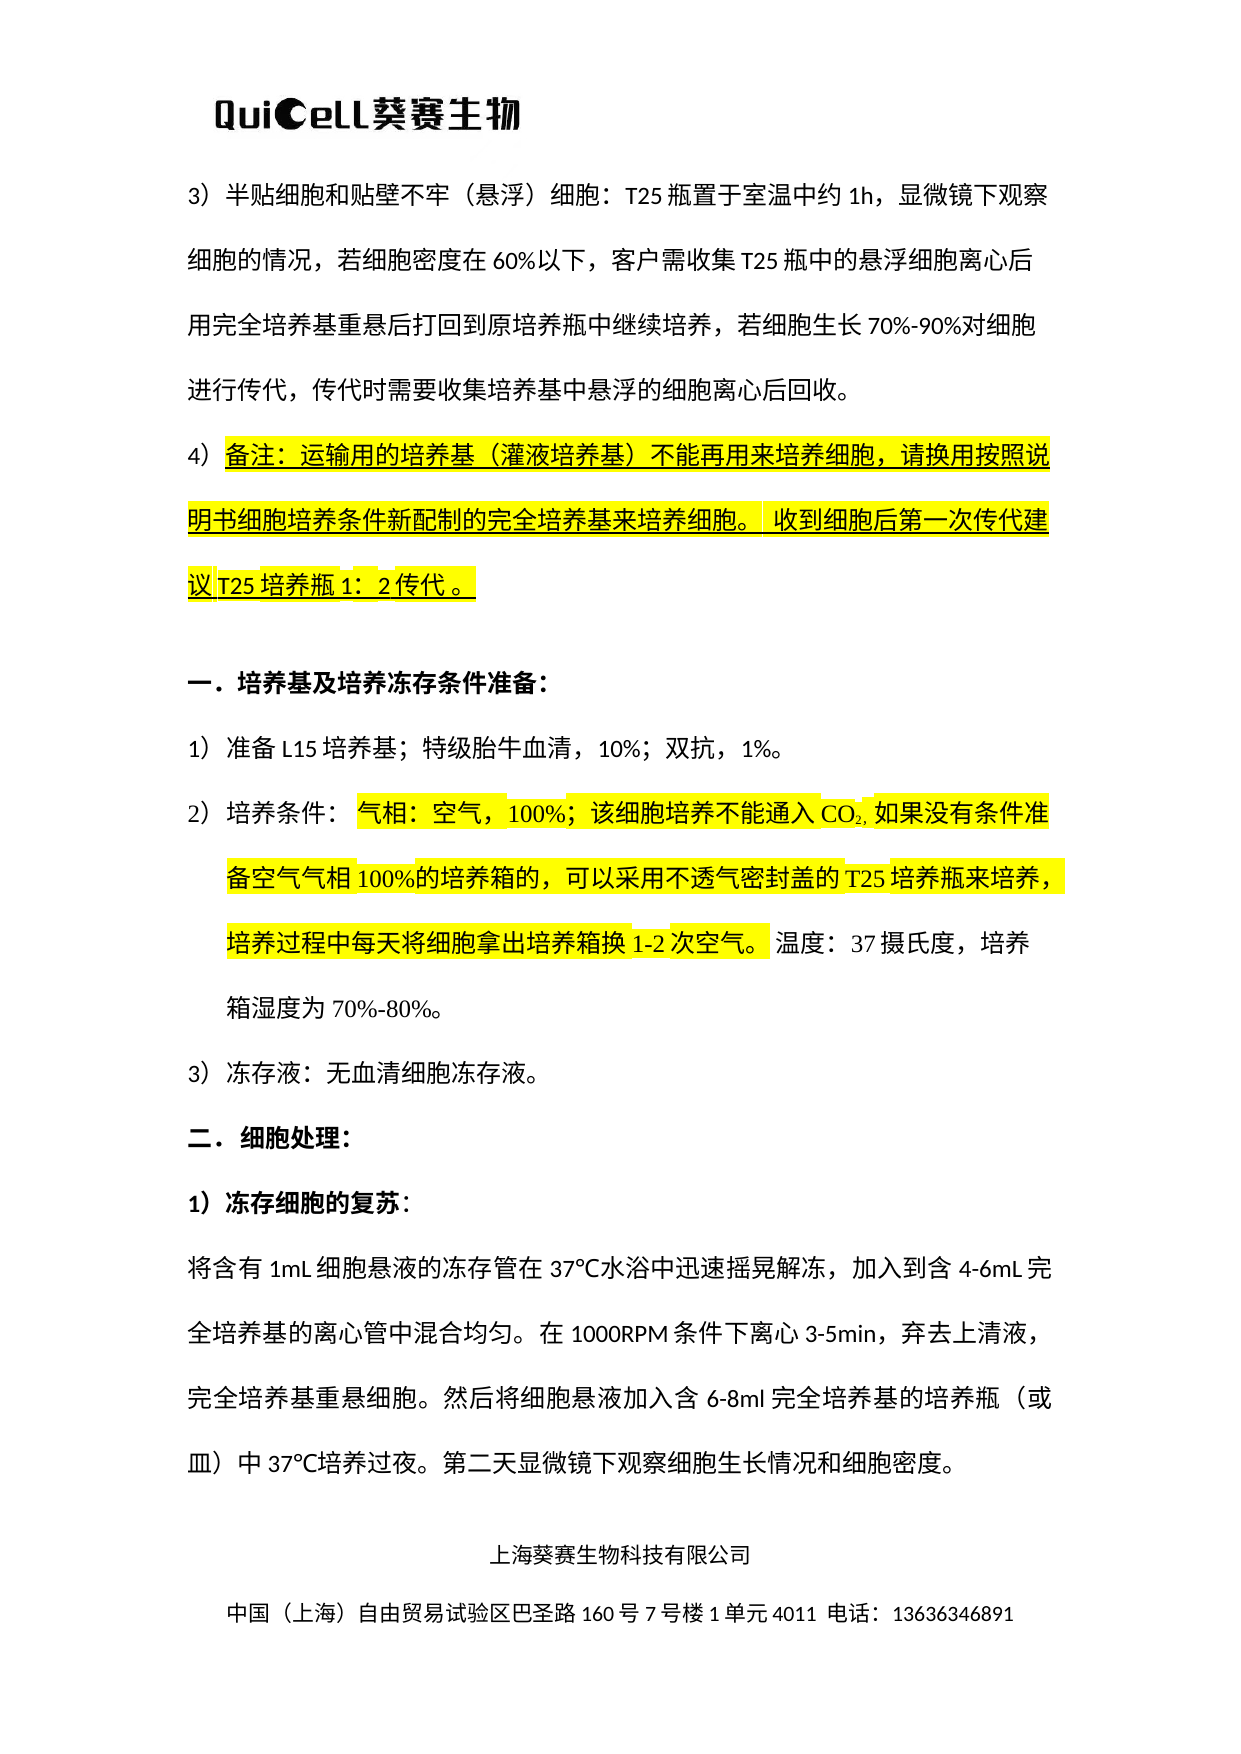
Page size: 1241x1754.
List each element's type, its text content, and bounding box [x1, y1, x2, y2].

list 细胞处理： [187, 1104, 1053, 1169]
picture [203, 38, 537, 161]
text 一．培养基及培养冻存条件准备： [187, 649, 1053, 714]
list 冻存液：无血清细胞冻存液。 [187, 1039, 1053, 1104]
list 准备L15培养基；特级胎牛血清，10%；双抗，1%。 [187, 714, 1053, 779]
text 3）半贴细胞和贴壁不牢（悬浮）细胞：T25瓶置于室温中约1h，显微镜下观察细胞的情况，若细胞密度在60%以下，客户需收集T25瓶中的悬浮细胞离心后用完全培养基重悬后打回到原培养瓶中继续培养，若细胞生长70%-90%对细胞进行传代，传代时需要收集培养基中悬浮的细胞离心后回收。 [187, 161, 1053, 421]
text 4）备注：运输用的培养基（灌液培养基）不能再用来培养细胞，请换用按照说明书细胞培养条件新配制的完全培养基来培养细胞。 收到细胞后第一次传代建议T25培养瓶1：2传代 。 [187, 421, 1053, 616]
list 1）冻存细胞的复苏： [187, 1169, 1053, 1234]
list 培养条件： 气相：空气，100%；该细胞培养不能通入CO2，如果没有条件准备空气气相100%的培养箱的，可以采用不透气密封盖的T25培养瓶来培养，培养过程中每天将细胞拿出培养箱换1-2次空气。 温度：37摄氏度，培养箱湿度为70%-80%。 [187, 779, 1053, 1039]
list 将含有1mL细胞悬液的冻存管在37℃水浴中迅速摇晃解冻，加入到含4-6mL完全培养基的离心管中混合均匀。在1000RPM条件下离心3-5min，弃去上清液，完全培养基重悬细胞。然后将细胞悬液加入含6-8ml完全培养基的培养瓶（或皿）中37℃培养过夜。第二天显微镜下观察细胞生长情况和细胞密度。 [187, 1234, 1053, 1494]
